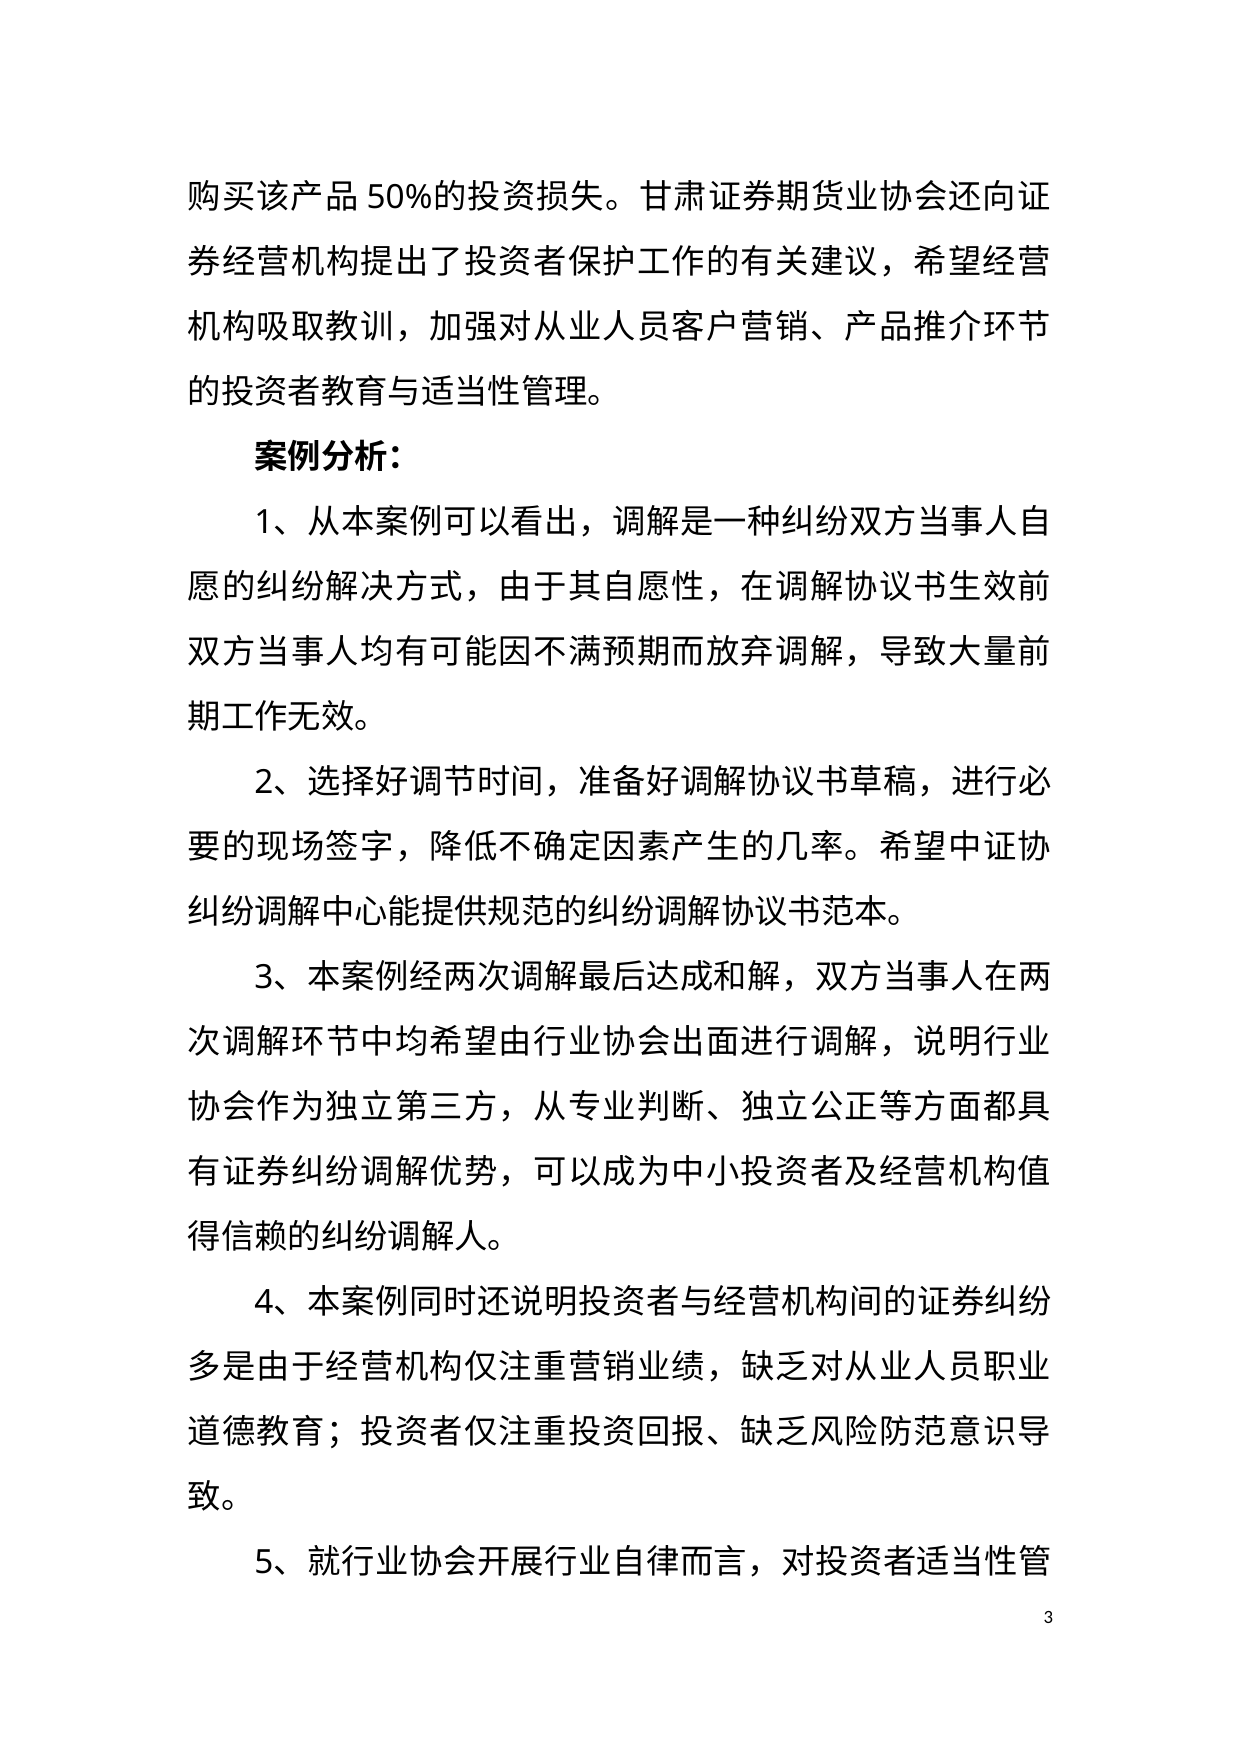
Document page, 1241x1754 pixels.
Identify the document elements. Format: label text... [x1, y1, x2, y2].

text 3、本案例经两次调解最后达成和解，双方当事人在两次调解环节中均希望由行业协会出面进行调解，说明行业协会作为独立第三方，从专业判断、独立公正等方面都具有证券纠纷调解优势，可以成为中小投资者及经营机构值得信赖的纠纷调解人。 [187, 942, 1053, 1267]
text 案例分析： [187, 422, 1053, 487]
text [187, 162, 1053, 422]
text 2、选择好调节时间，准备好调解协议书草稿，进行必要的现场签字，降低不确定因素产生的几率。希望中证协纠纷调解中心能提供规范的纠纷调解协议书范本。 [187, 747, 1053, 942]
text 4、本案例同时还说明投资者与经营机构间的证券纠纷多是由于经营机构仅注重营销业绩，缺乏对从业人员职业道德教育；投资者仅注重投资回报、缺乏风险防范意识导致。 [187, 1267, 1053, 1527]
text 1、从本案例可以看出，调解是一种纠纷双方当事人自愿的纠纷解决方式，由于其自愿性，在调解协议书生效前，双方当事人均有可能因不满预期而放弃调解，导致大量前期工作无效。 [187, 487, 1053, 747]
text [187, 1527, 1053, 1592]
